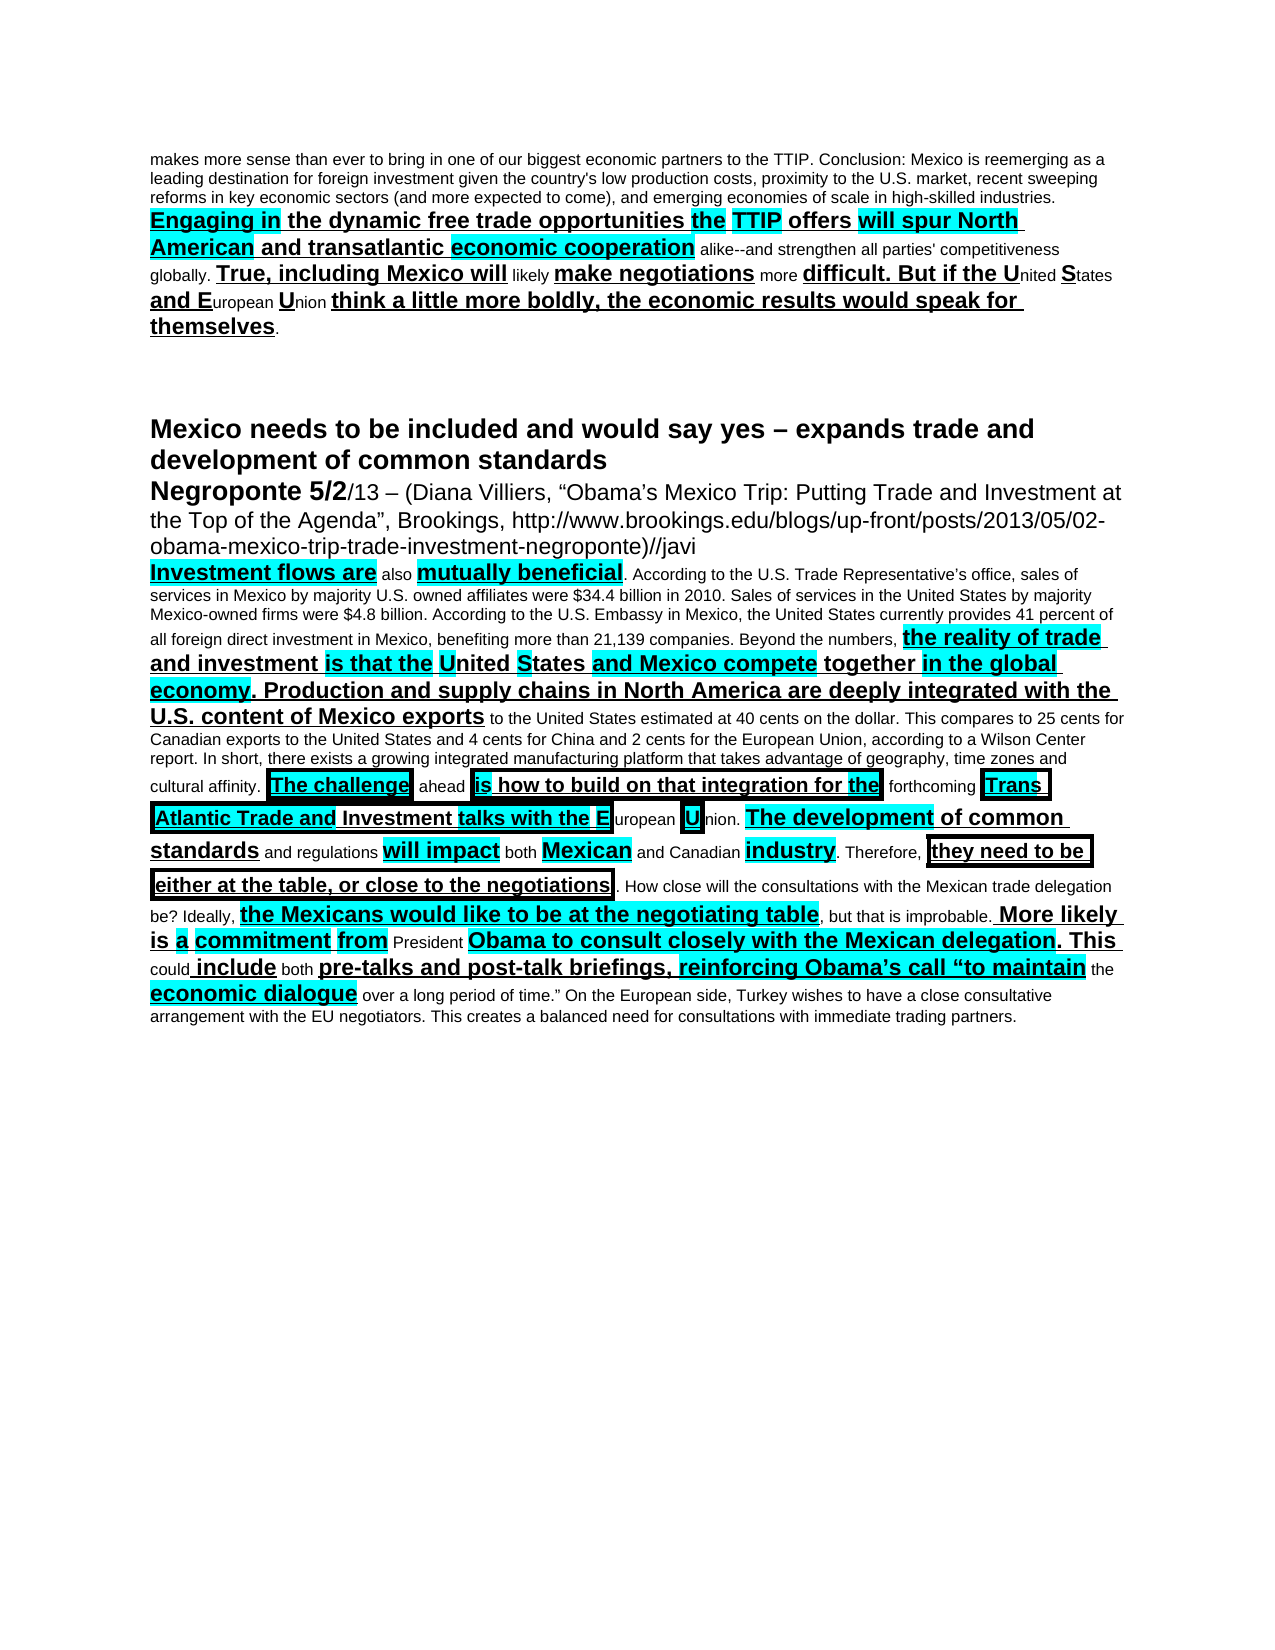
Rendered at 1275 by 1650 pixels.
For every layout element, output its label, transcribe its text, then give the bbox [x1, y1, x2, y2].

text Negroponte 5/2/13 – (Diana Villiers, “Obama’s Mexico Trip: Putting Trade and Investment at the Top of the Agenda”, Brookings, http://www.brookings.edu/blogs/up-front/posts/2013/05/02-obama-mexico-trip-trade-investment-negroponte)//javi [150, 475, 1125, 559]
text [150, 150, 1125, 339]
subtitle Mexico needs to be included and would say yes – expands trade and development of common standards [150, 413, 1125, 475]
text Investment flows are also mutually beneficial. According to the U.S. Trade Representative’s office, sales of services in Mexico by majority U.S. owned affiliates were $34.4 billion in 2010. Sales of services in the United States by majority Mexico-owned firms were $4.8 billion. According to the U.S. Embassy in Mexico, the United States currently provides 41 percent of all foreign direct investment in Mexico, benefiting more than 21,139 companies. Beyond the numbers, the reality of trade and investment is that the United States and Mexico compete together in the global economy. Production and supply chains in North America are deeply integrated with the U.S. content of Mexico exports to the United States estimated at 40 cents on the dollar. This compares to 25 cents for Canadian exports to the United States and 4 cents for China and 2 cents for the European Union, according to a Wilson Center report. In short, there exists a growing integrated manufacturing platform that takes advantage of geography, time zones and cultural affinity. The challenge ahead is how to build on that integration for the forthcoming Trans Atlantic Trade and Investment talks with the European Union. The development of common standards and regulations will impact both Mexican and Canadian industry. Therefore, they need to be either at the table, or close to the negotiations. How close will the consultations with the Mexican trade delegation be? Ideally, the Mexicans would like to be at the negotiating table, but that is improbable. More likely is a commitment from President Obama to consult closely with the Mexican delegation. This could include both pre-talks and post-talk briefings, reinforcing Obama’s call “to maintain the economic dialogue over a long period of time.” On the European side, Turkey wishes to have a close consultative arrangement with the EU negotiators. This creates a balanced need for consultations with immediate trading partners. [150, 559, 1125, 1026]
